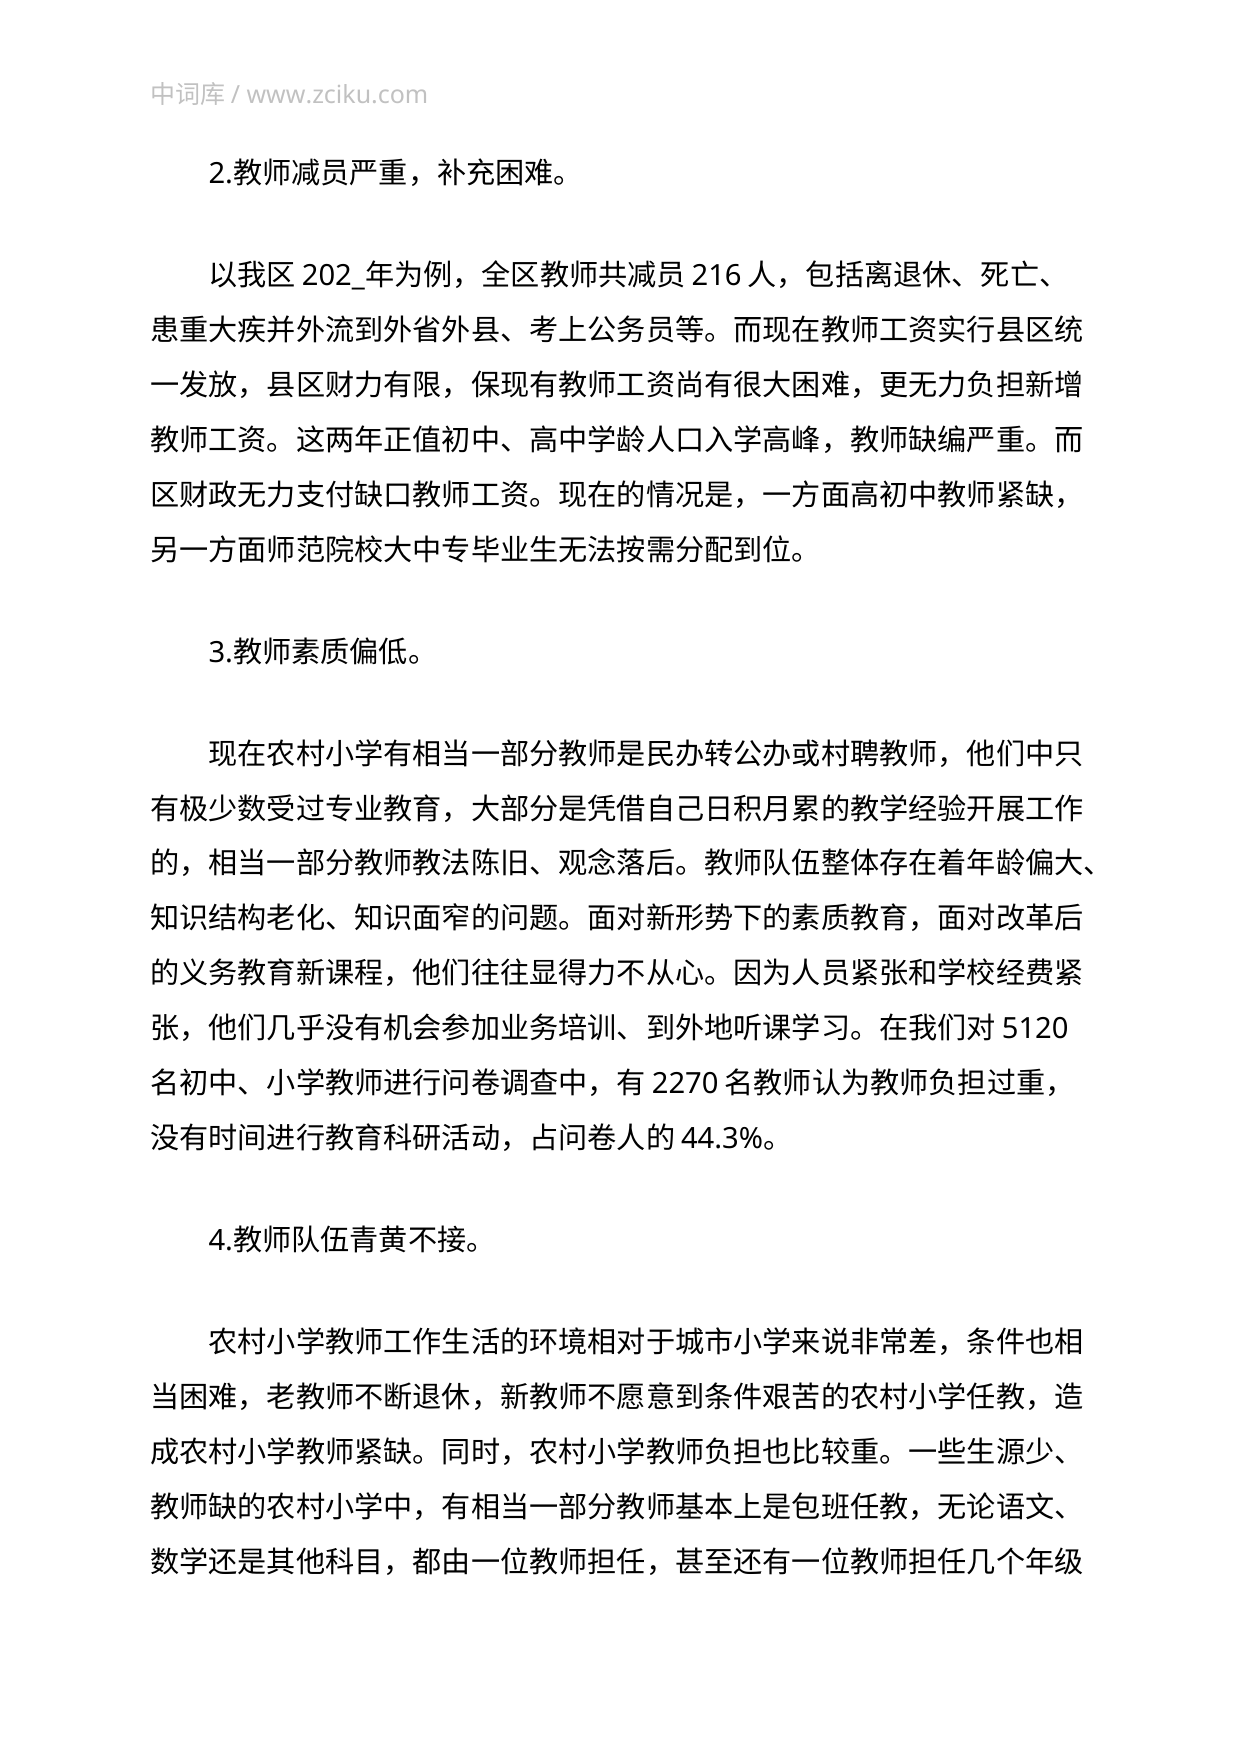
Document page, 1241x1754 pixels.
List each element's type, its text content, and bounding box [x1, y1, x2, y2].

text 4.教师队伍青黄不接。 [150, 1217, 1090, 1259]
text 2.教师减员严重，补充困难。 [150, 150, 1090, 192]
text 以我区202_年为例，全区教师共减员216人，包括离退休、死亡、患重大疾并外流到外省外县、考上公务员等。而现在教师工资实行县区统一发放，县区财力有限，保现有教师工资尚有很大困难，更无力负担新增教师工资。这两年正值初中、高中学龄人口入学高峰，教师缺编严重。而区财政无力支付缺口教师工资。现在的情况是，一方面高初中教师紧缺，另一方面师范院校大中专毕业生无法按需分配到位。 [150, 252, 1090, 569]
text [150, 1319, 1090, 1581]
text 3.教师素质偏低。 [150, 628, 1090, 671]
text 现在农村小学有相当一部分教师是民办转公办或村聘教师，他们中只有极少数受过专业教育，大部分是凭借自己日积月累的教学经验开展工作的，相当一部分教师教法陈旧、观念落后。教师队伍整体存在着年龄偏大、知识结构老化、知识面窄的问题。面对新形势下的素质教育，面对改革后的义务教育新课程，他们往往显得力不从心。因为人员紧张和学校经费紧张，他们几乎没有机会参加业务培训、到外地听课学习。在我们对5120名初中、小学教师进行问卷调查中，有2270名教师认为教师负担过重，没有时间进行教育科研活动，占问卷人的44.3%。 [150, 730, 1090, 1157]
